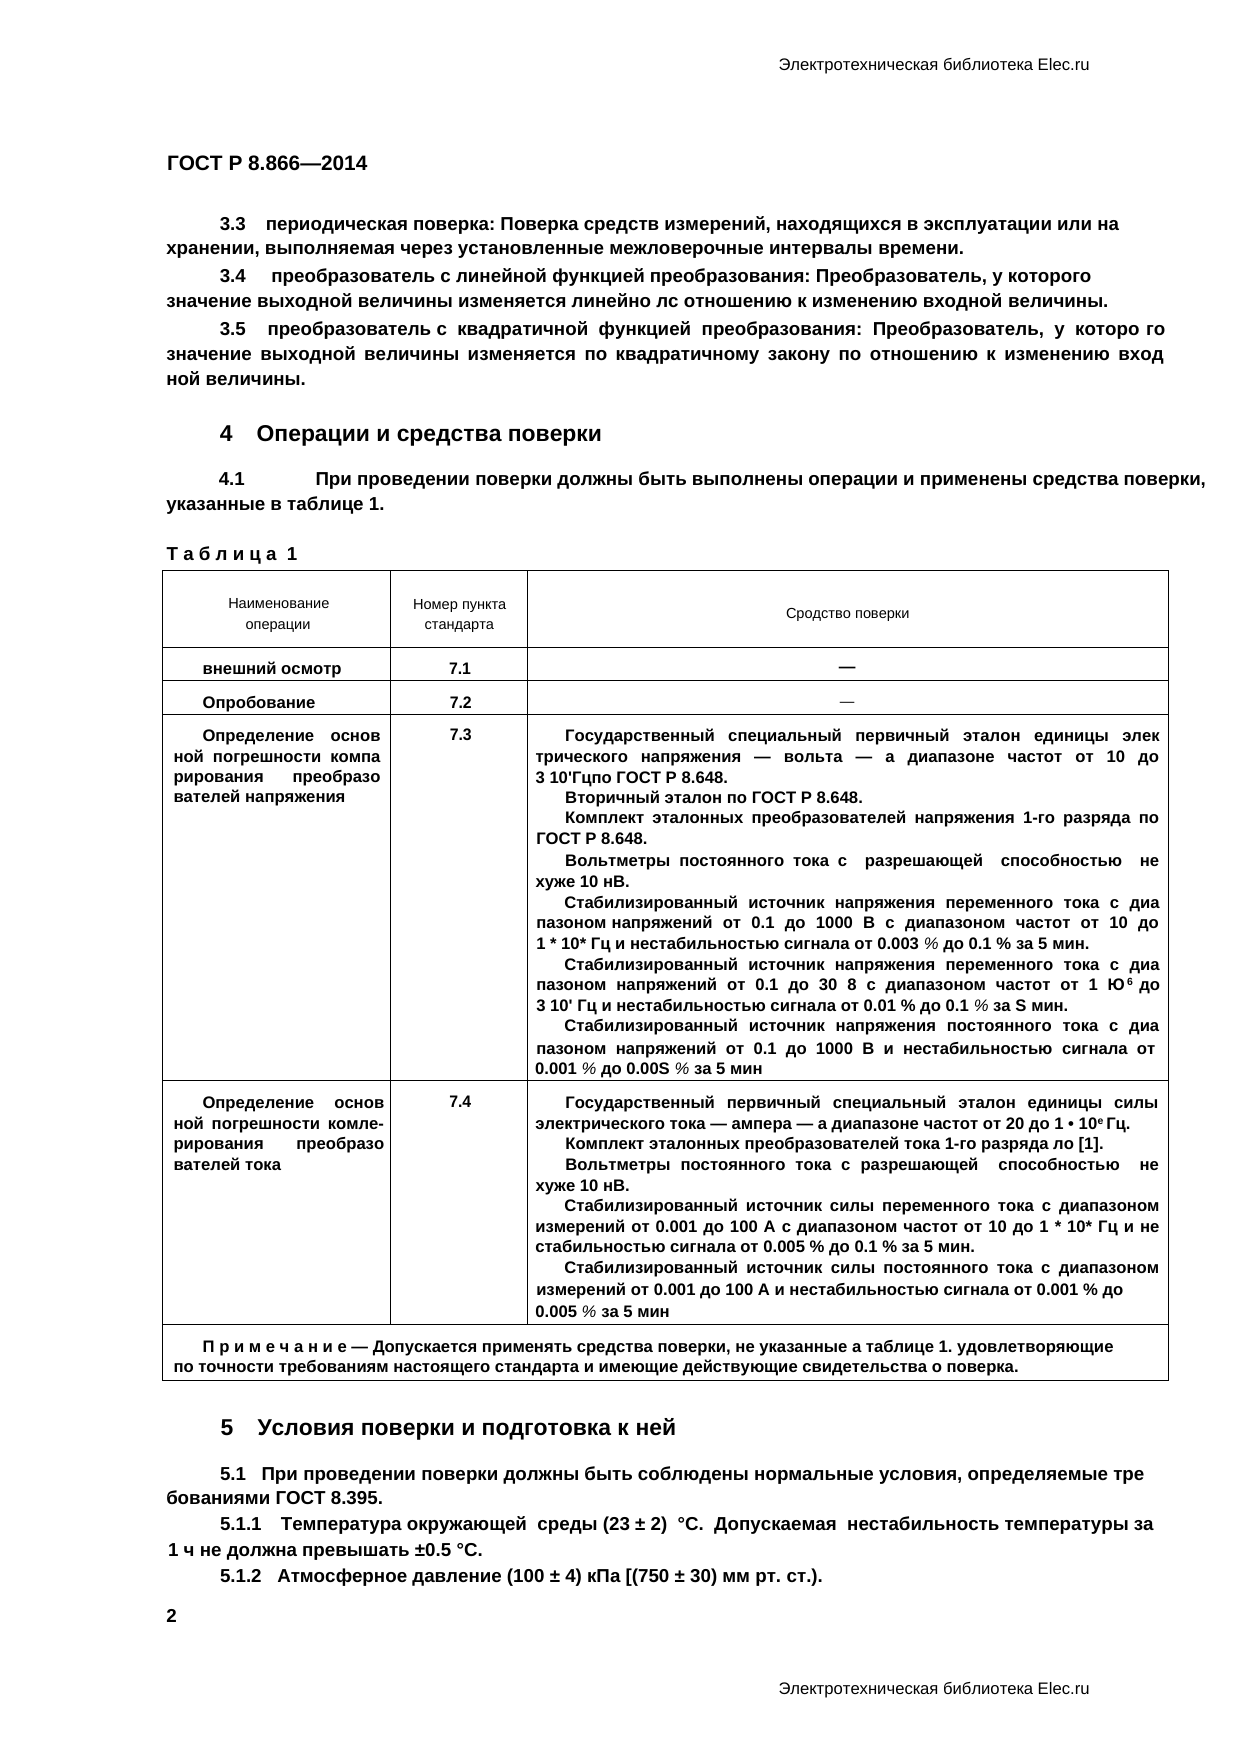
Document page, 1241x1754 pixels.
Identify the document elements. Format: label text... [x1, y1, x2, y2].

table_header Сродство поверки [528, 571, 1168, 647]
table_cell 7.2 [391, 681, 527, 714]
list преобразователь с квадратичной функцией преобразования: Преобразователь, у которо­ го значение выходной величины изменяется по квадратичному закону по отношению к изменению вход­ ной величины. [166, 317, 1165, 389]
list Температура окружающей среды (23 ± 2) °С. Допускаемая нестабильность температуры за 1 ч не должна превышать ±0.5 °С. [168, 1513, 1169, 1561]
list периодическая поверка: Поверка средств измерений, находящихся в эксплуатации или на хранении, выполняемая через установленные межловерочные интервалы времени. [166, 213, 1169, 259]
table_header Наименование операции [163, 571, 390, 647]
table_cell — [528, 681, 1168, 714]
table_cell Государственный специальный первичный эталон единицы элек­ трического напряжения — вольта — а диапазоне частот от 10 до 3 10'Гцпо ГОСТ Р 8.648. Вторичный эталон по ГОСТ Р 8.648. Комплект эталонных преобразователей напряжения 1-го разряда по ГОСТ Р 8.648. Вольтметры постоянного тока с разрешающей способностью не хуже 10 нВ. Стабилизированный источник напряжения переменного тока с диа­ пазоном напряжений от 0.1 до 1000 В с диапазоном частот от 10 до 1 * 10* Гц и нестабильностью сигнала от 0.003 % до 0.1 % за 5 мин. Стабилизированный источник напряжения переменного тока с диа­ пазоном напряжений от 0.1 до 30 8 с диапазоном частот от 1 Ю6 до 3 10' Гц и нестабильностью сигнала от 0.01 % до 0.1 % за S мин. Стабилизированный источник напряжения постоянного тока с диа­ пазоном напряжений от 0.1 до 1000 В и нестабильностью сигнала от 0.001 % до 0.00S % за 5 мин [528, 715, 1168, 1080]
table_cell 7.1 [391, 648, 527, 680]
list преобразователь с линейной функцией преобразования: Преобразователь, у которого значение выходной величины изменяется линейно лс отношению к изменению входной величины. [166, 265, 1170, 311]
subtitle Условия поверки и подготовка к ней [220, 1414, 1219, 1440]
text 2 [166, 1604, 1219, 1626]
table_cell Определение основ­ ной погрешности компа­ рирования преобразо­ вателей напряжения [163, 715, 390, 1080]
list При проведении поверки должны быть выполнены операции и применены средства поверки, указанные в таблице 1. [166, 468, 1208, 514]
table_cell Государственный первичный специальный эталон единицы силы электрического тока — ампера — а диапазоне частот от 20 до 1 • 10е Гц. Комплект эталонных преобразователей тока 1-го разряда ло [1]. Вольтметры постоянного тока с разрешающей способностью не хуже 10 нВ. Стабилизированный источник силы переменного тока с диапазоном измерений от 0.001 до 100 А с диапазоном частот от 10 до 1 * 10* Гц и не­ стабильностью сигнала от 0.005 % до 0.1 % за 5 мин. Стабилизированный источник силы постоянного тока с диапазоном измерений от 0.001 до 100 А и нестабильностью сигнала от 0.001 % до 0.005 % за 5 мин [528, 1081, 1168, 1324]
table_cell внешний осмотр [163, 648, 390, 680]
table_cell Опробование [163, 681, 390, 714]
list Атмосферное давление (100 ± 4) кПа [(750 ± 30) мм рт. ст.). [220, 1565, 1219, 1587]
table_cell 7.3 [391, 715, 527, 1080]
table_cell Определение основ­ ной погрешности комле- рирования преобразо­ вателей тока [163, 1081, 390, 1324]
table_header Номер пункта стандарта [391, 571, 527, 647]
subtitle ГОСТ Р 8.866—2014 [167, 151, 1219, 175]
list При проведении поверки должны быть соблюдены нормальные условия, определяемые тре­ бованиями ГОСТ 8.395. [166, 1463, 1165, 1508]
table_cell — [528, 648, 1168, 680]
subtitle Операции и средства поверки [219, 419, 1219, 446]
table_cell П р и м е ч а н и е — Допускается применять средства поверки, не указанные а таблице 1. удовлетворяющие по точности требованиям настоящего стандарта и имеющие действующие свидетельства о поверка. [163, 1325, 1168, 1380]
table_cell 7.4 [391, 1081, 527, 1324]
text Т а б л и ц а 1 [166, 543, 1219, 564]
